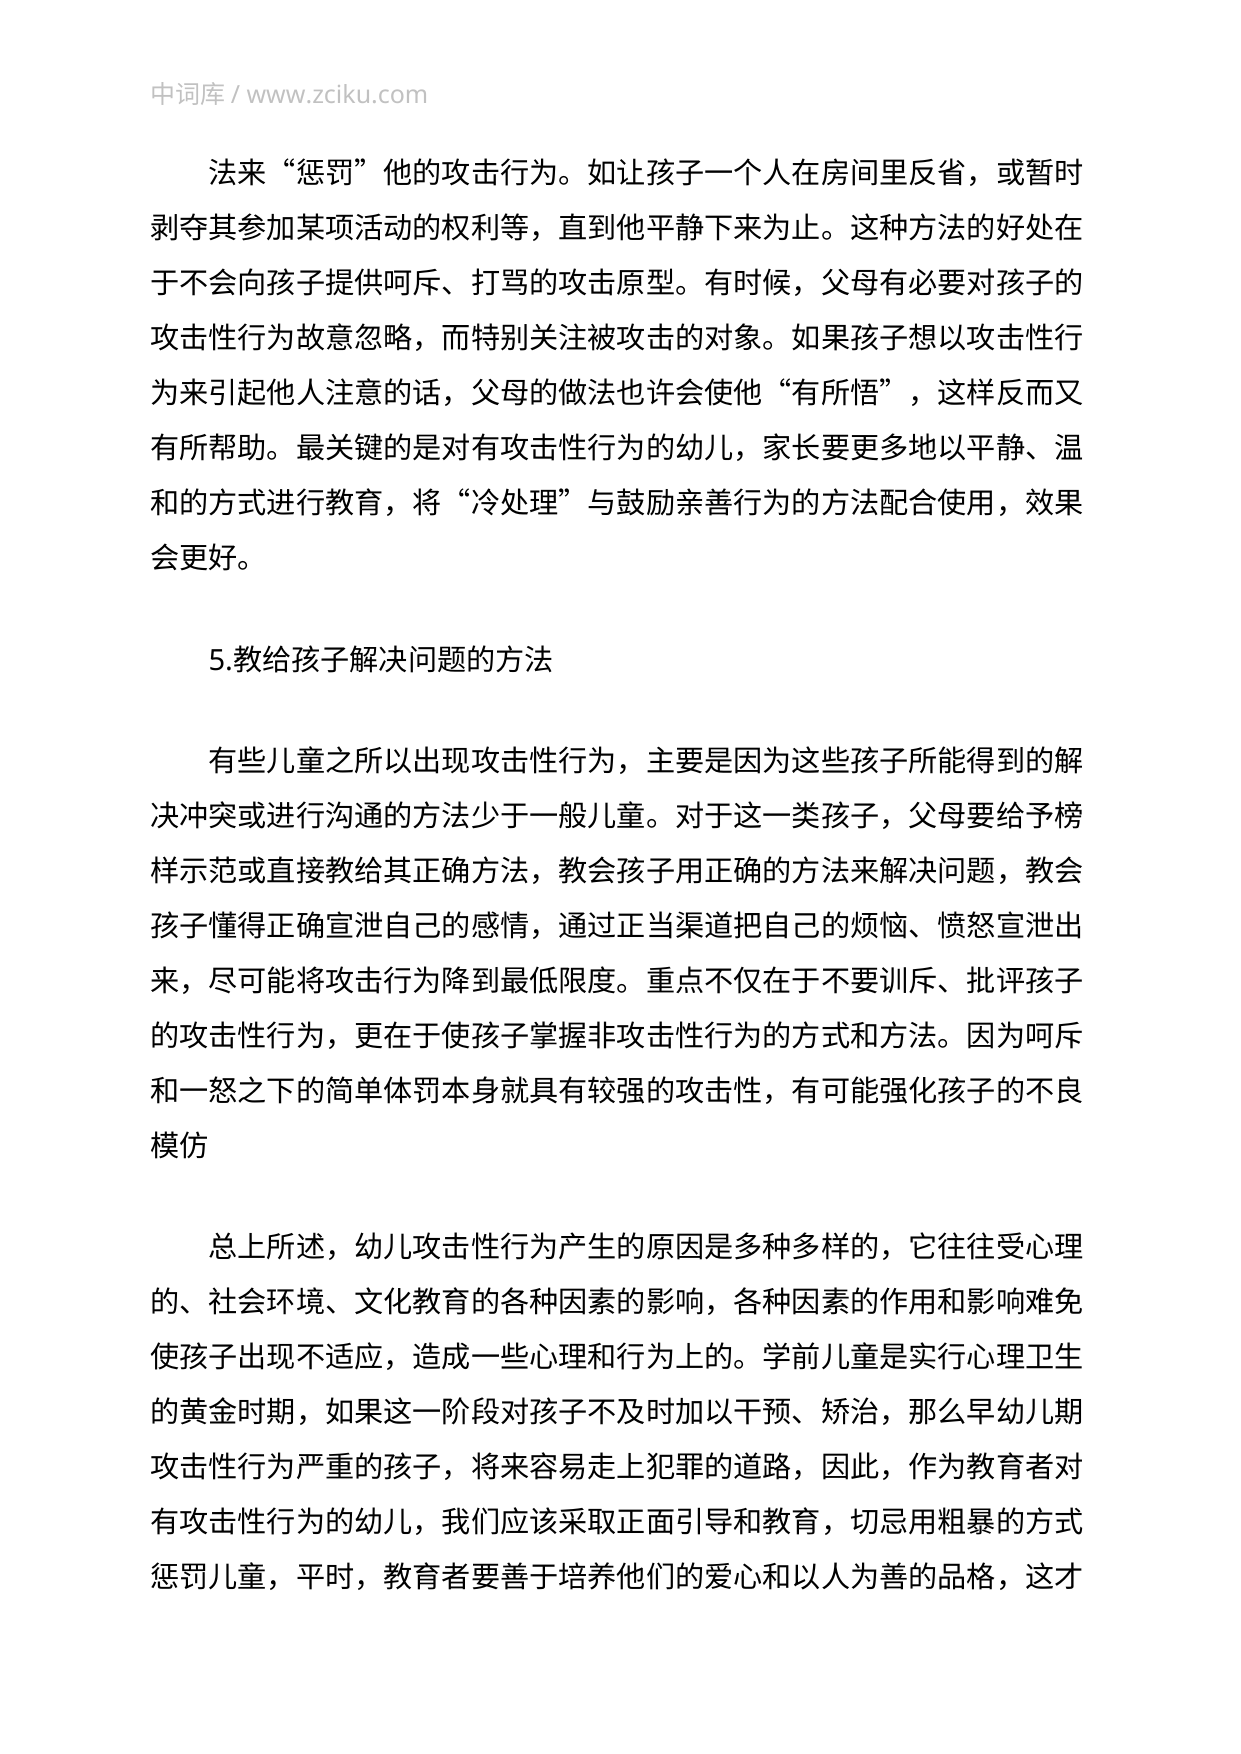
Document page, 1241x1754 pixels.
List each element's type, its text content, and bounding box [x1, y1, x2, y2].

text 法来“惩罚”他的攻击行为。如让孩子一个人在房间里反省，或暂时剥夺其参加某项活动的权利等，直到他平静下来为止。这种方法的好处在于不会向孩子提供呵斥、打骂的攻击原型。有时候，父母有必要对孩子的攻击性行为故意忽略，而特别关注被攻击的对象。如果孩子想以攻击性行为来引起他人注意的话，父母的做法也许会使他“有所悟”，这样反而又有所帮助。最关键的是对有攻击性行为的幼儿，家长要更多地以平静、温和的方式进行教育，将“冷处理”与鼓励亲善行为的方法配合使用，效果会更好。 [150, 150, 1090, 577]
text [150, 1224, 1090, 1596]
text 有些儿童之所以出现攻击性行为，主要是因为这些孩子所能得到的解决冲突或进行沟通的方法少于一般儿童。对于这一类孩子，父母要给予榜样示范或直接教给其正确方法，教会孩子用正确的方法来解决问题，教会孩子懂得正确宣泄自己的感情，通过正当渠道把自己的烦恼、愤怒宣泄出来，尽可能将攻击行为降到最低限度。重点不仅在于不要训斥、批评孩子的攻击性行为，更在于使孩子掌握非攻击性行为的方式和方法。因为呵斥和一怒之下的简单体罚本身就具有较强的攻击性，有可能强化孩子的不良模仿 [150, 738, 1090, 1164]
text 5.教给孩子解决问题的方法 [150, 636, 1090, 678]
